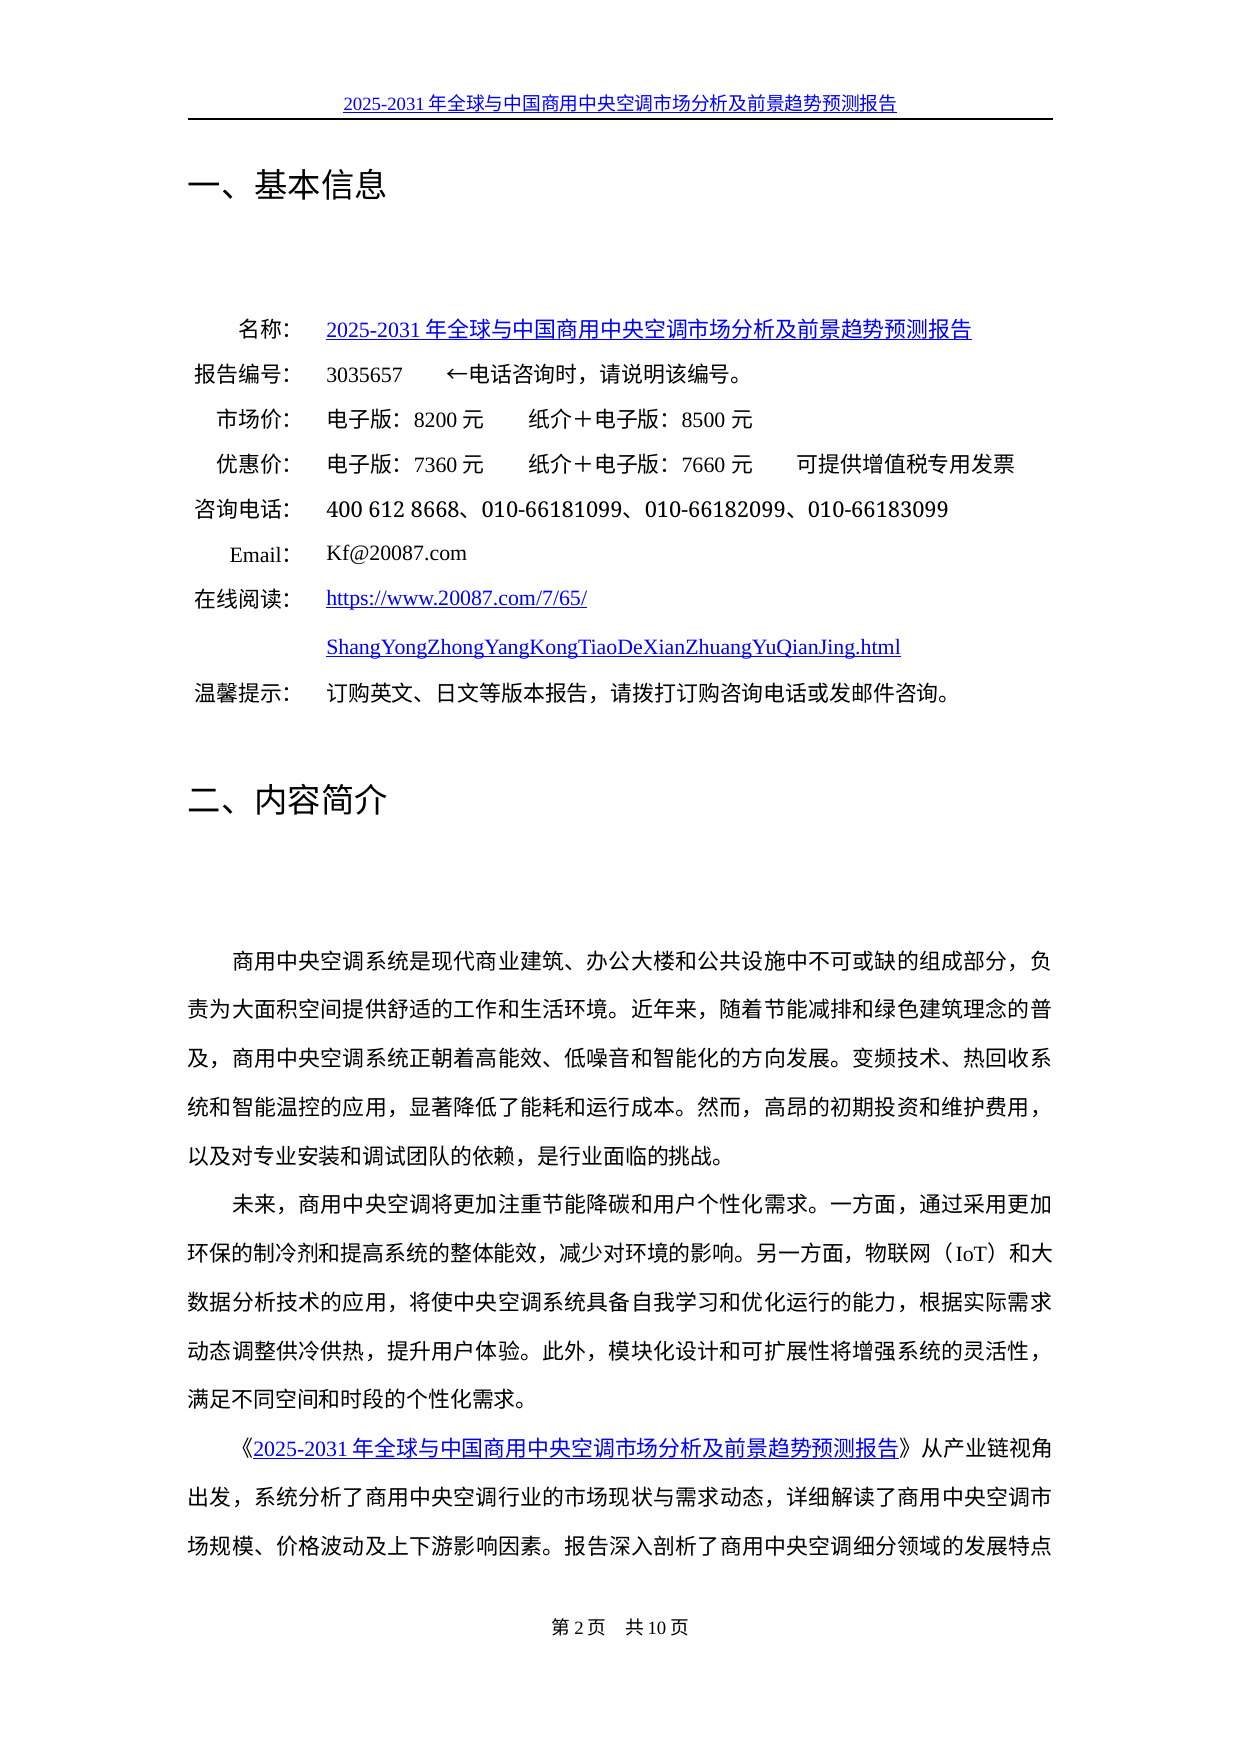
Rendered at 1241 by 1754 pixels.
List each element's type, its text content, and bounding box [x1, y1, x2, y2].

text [187, 943, 1053, 1561]
table_cell 400 612 8668、010-66181099、010-66182099、010-66183099 [315, 492, 1073, 537]
table_cell 电子版：8200 元 纸介＋电子版：8500 元 [315, 402, 1073, 447]
table_cell Email： [167, 537, 315, 582]
table_header 2025-2031年全球与中国商用中央空调市场分析及前景趋势预测报告 [315, 312, 1073, 357]
table_cell 3035657 ←电话咨询时，请说明该编号。 [315, 357, 1073, 402]
table_header 名称： [167, 312, 315, 357]
table_cell 在线阅读： [167, 582, 315, 675]
table_cell 市场价： [167, 402, 315, 447]
table_cell 电子版：7360 元 纸介＋电子版：7660 元 可提供增值税专用发票 [315, 447, 1073, 492]
table_cell [315, 582, 1073, 675]
table_cell 订购英文、日文等版本报告，请拨打订购咨询电话或发邮件咨询。 [315, 675, 1073, 720]
table_cell Kf@20087.com [315, 537, 1073, 582]
title 一、基本信息 [187, 150, 1053, 215]
table_cell 报告编号： [167, 357, 315, 402]
table_cell 温馨提示： [167, 675, 315, 720]
table_cell 咨询电话： [167, 492, 315, 537]
table_cell 优惠价： [167, 447, 315, 492]
title 二、内容简介 [187, 766, 1053, 831]
